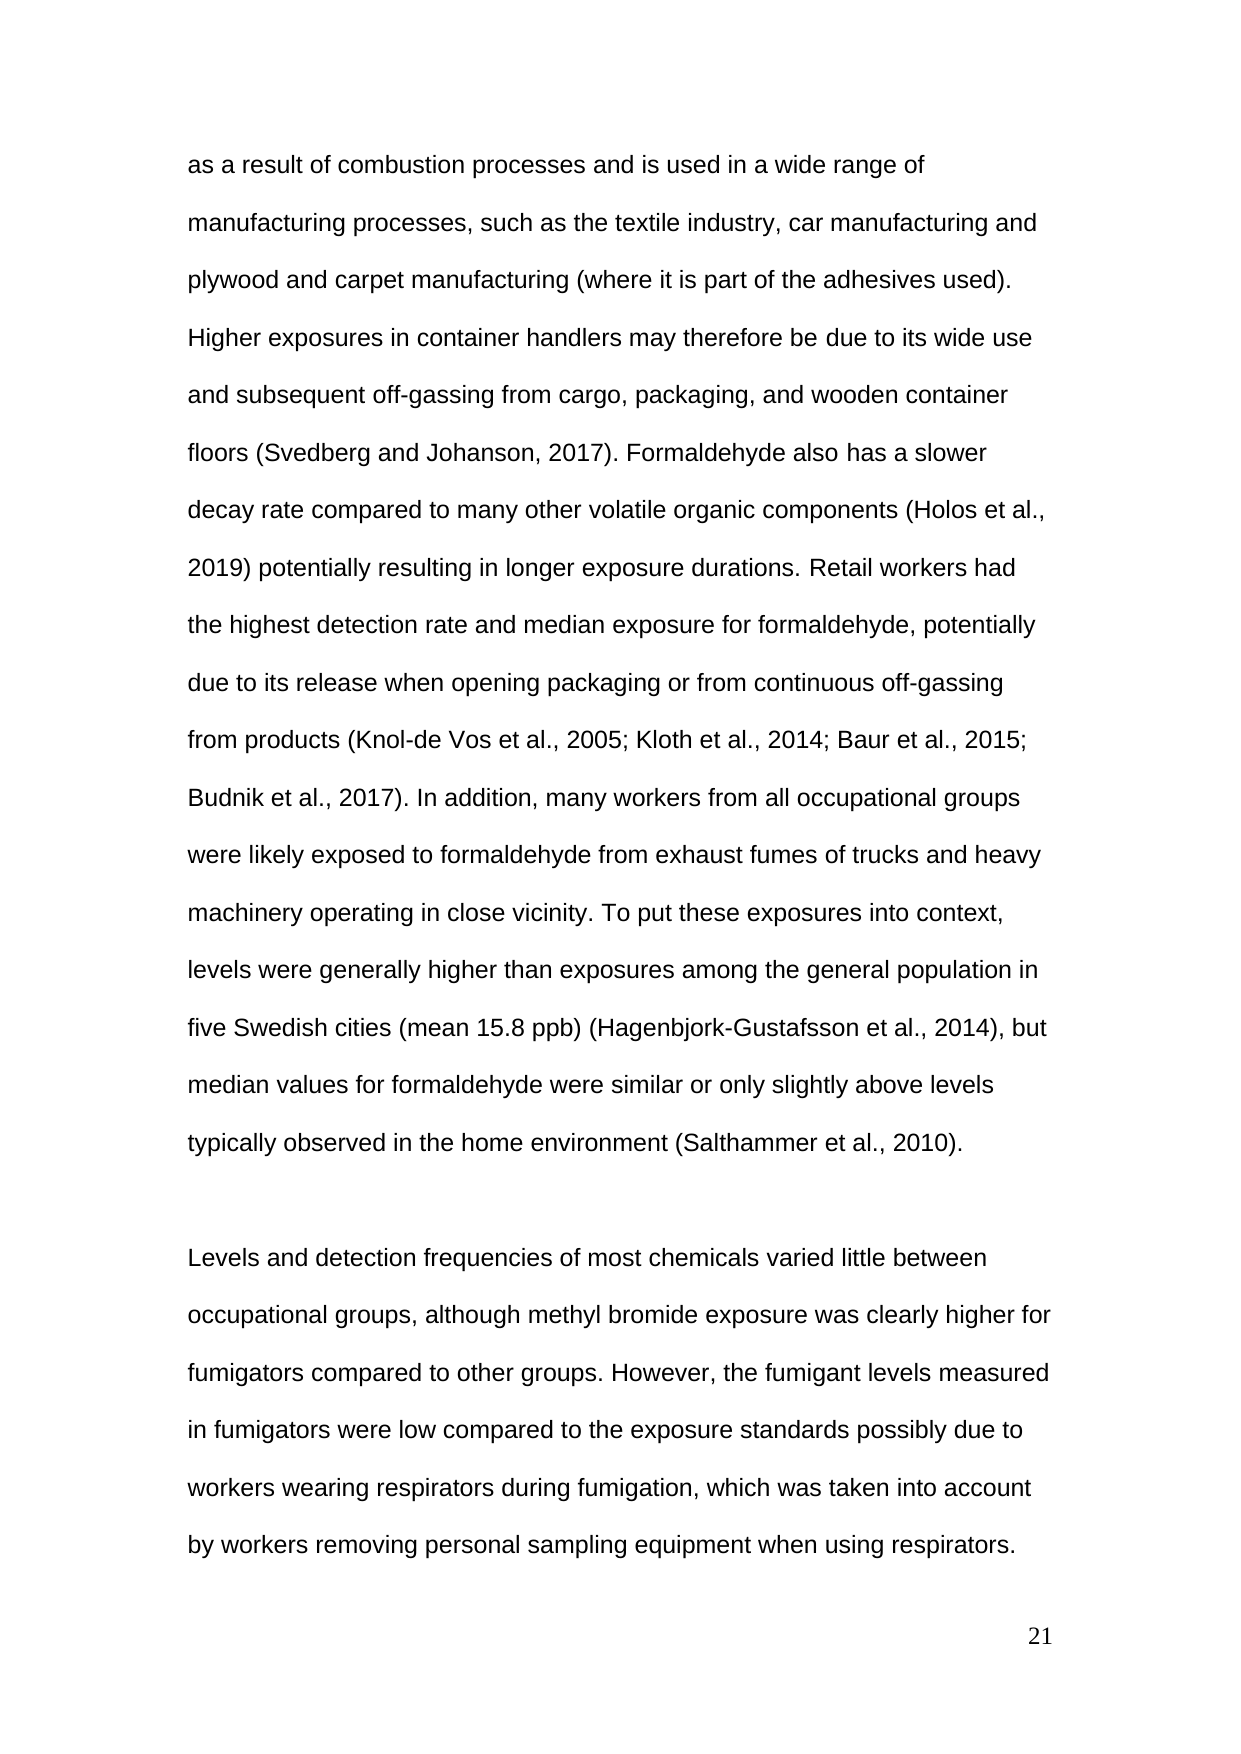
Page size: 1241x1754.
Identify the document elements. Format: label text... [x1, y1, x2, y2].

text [187, 150, 1053, 1156]
text Levels and detection frequencies of most chemicals varied little between occupational groups, although methyl bromide exposure was clearly higher for fumigators compared to other groups. However, the fumigant levels measured in fumigators were low compared to the exposure standards possibly due to workers wearing respirators during fumigation, which was taken into account by workers removing personal sampling equipment when using respirators. [187, 1242, 1053, 1559]
